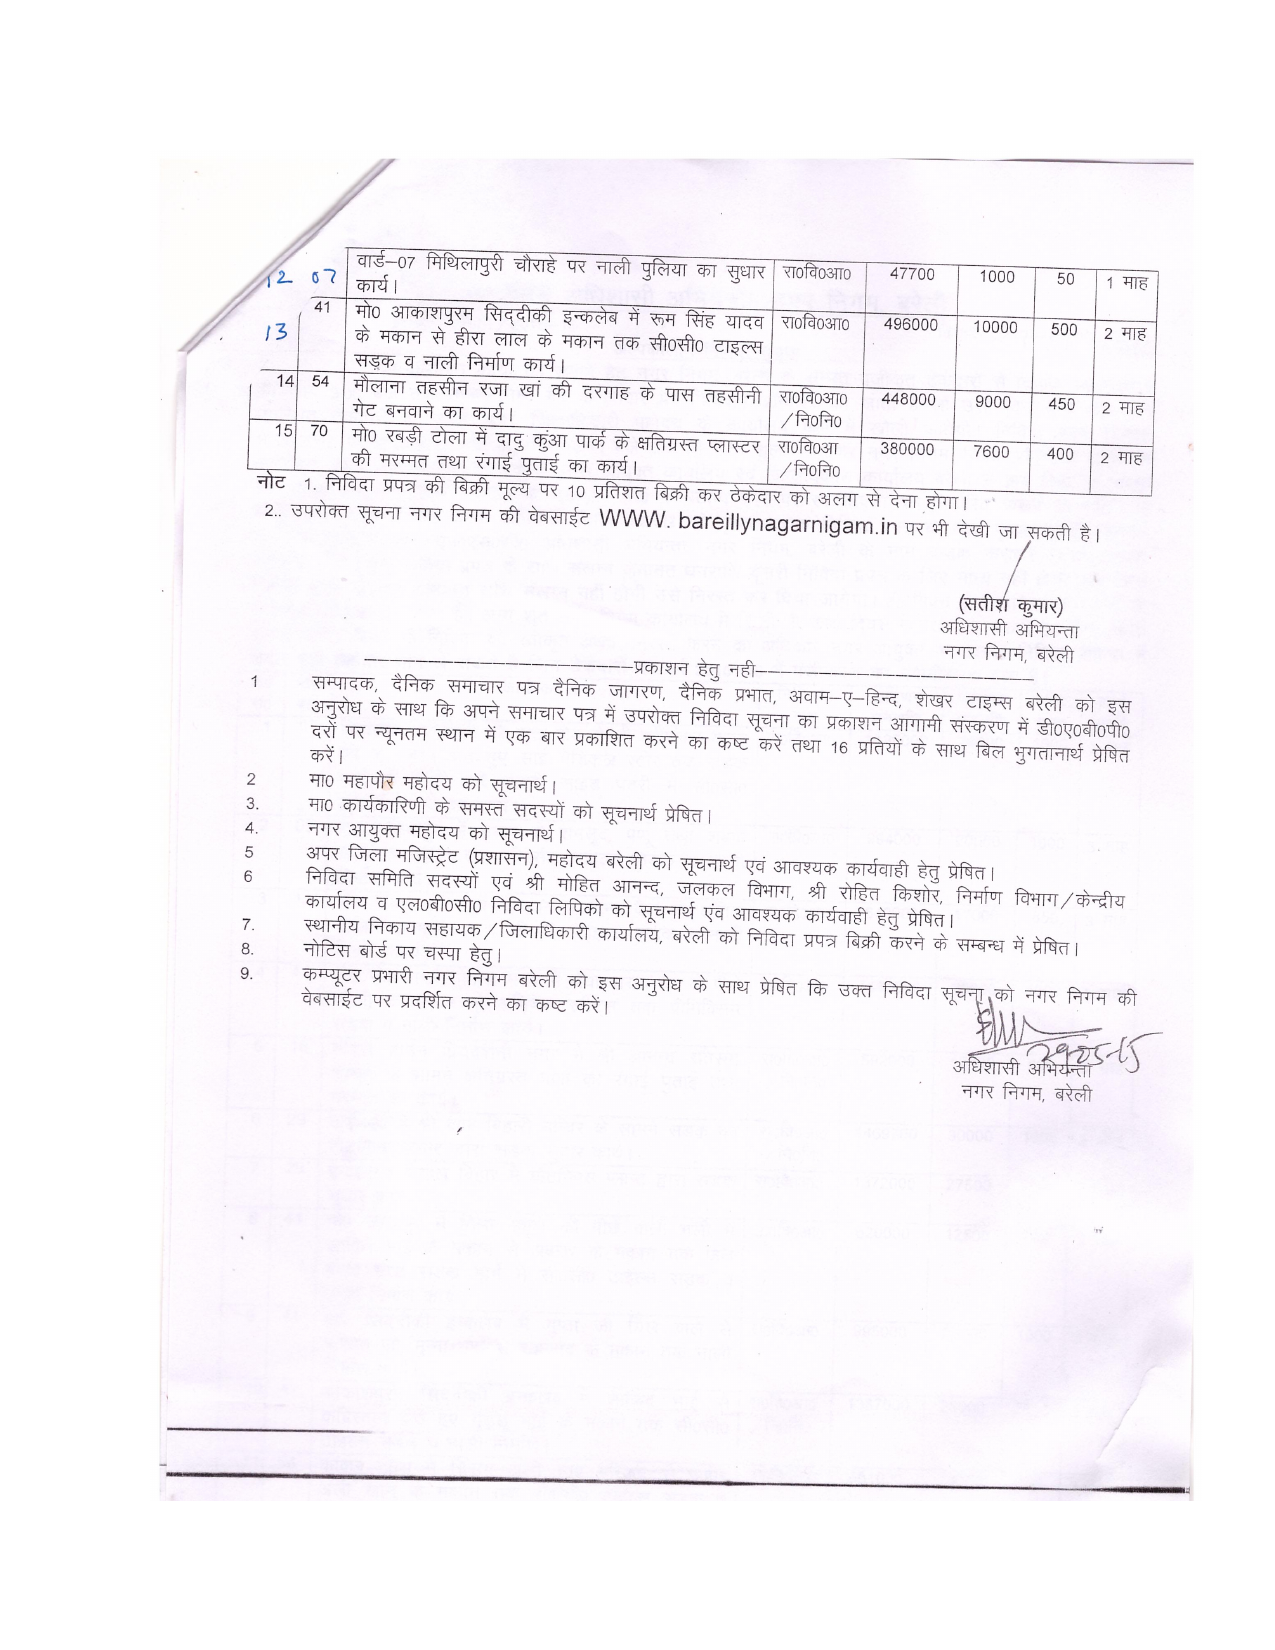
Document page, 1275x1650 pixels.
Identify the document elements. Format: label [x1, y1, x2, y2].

picture [150, 150, 1203, 1501]
